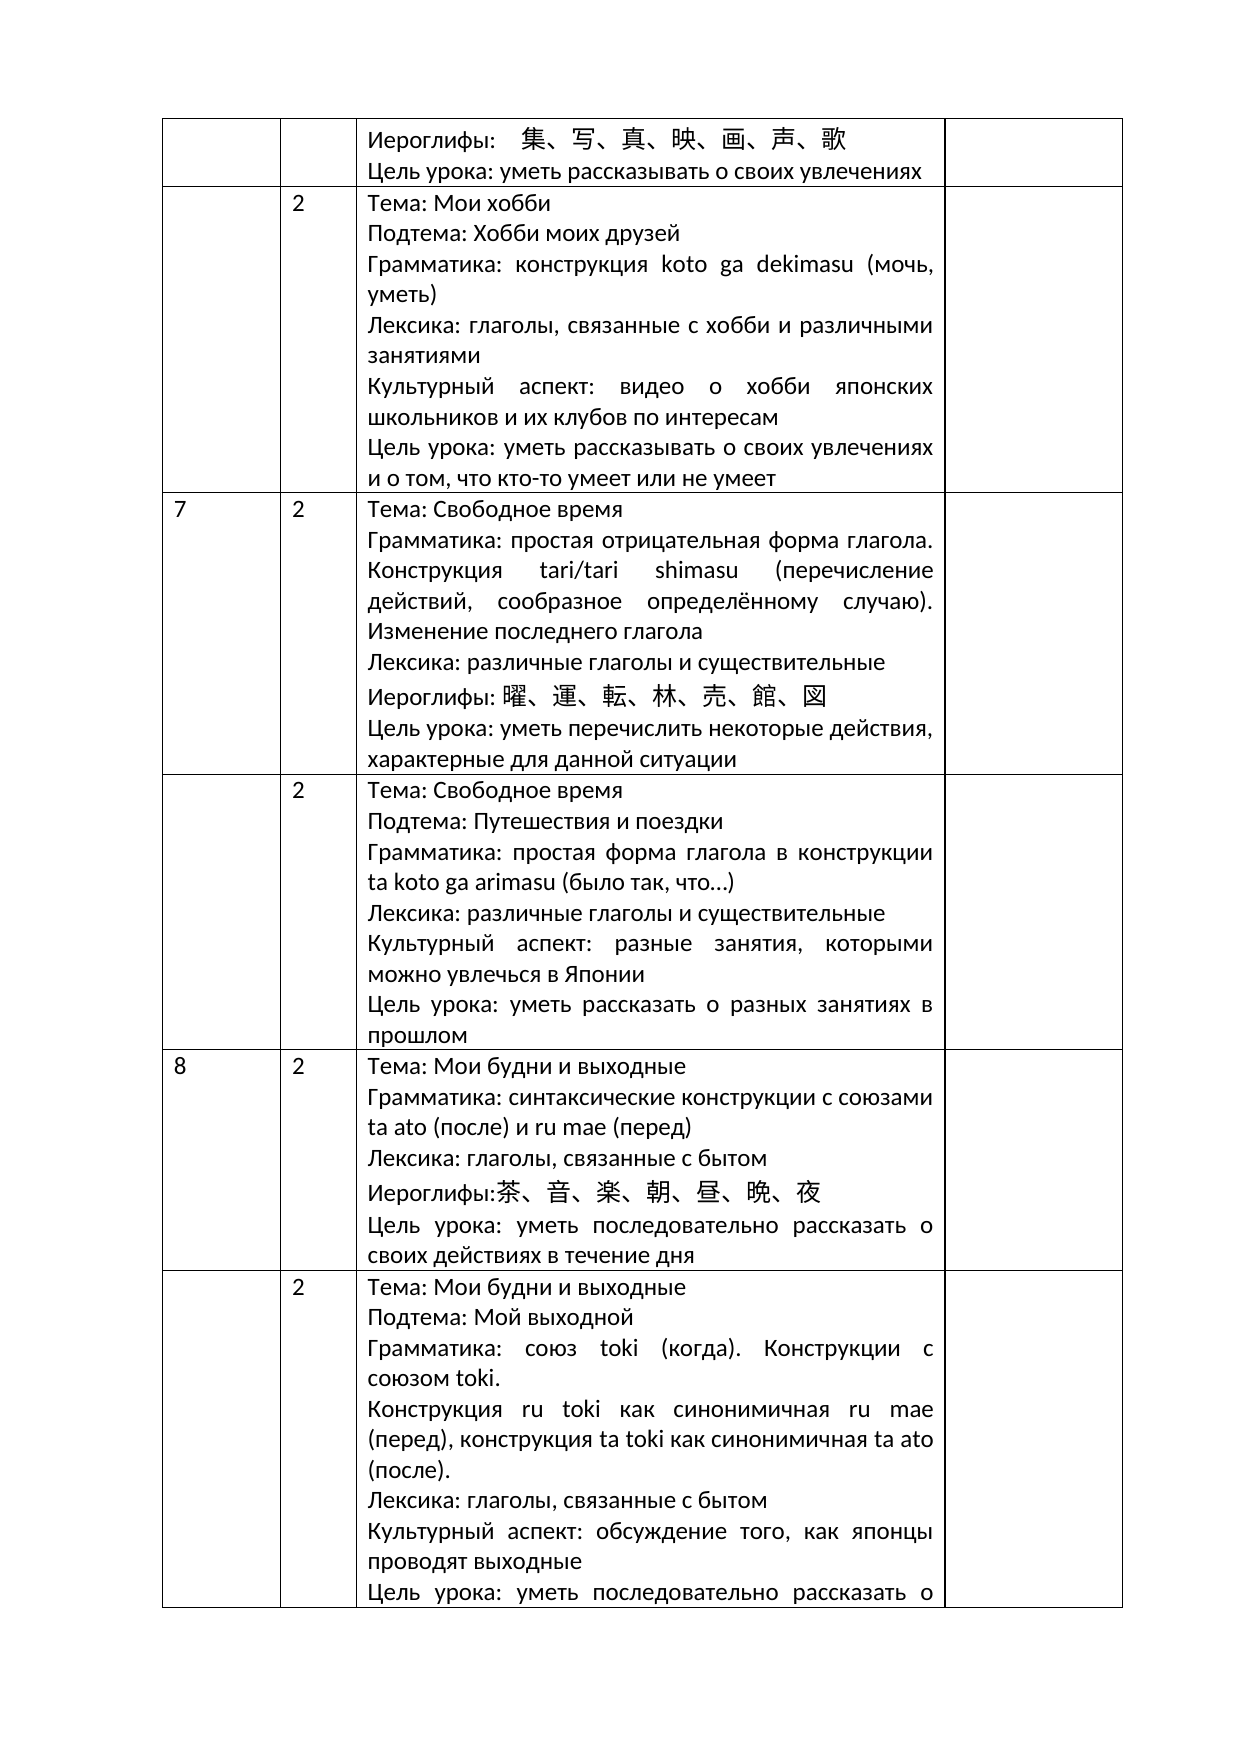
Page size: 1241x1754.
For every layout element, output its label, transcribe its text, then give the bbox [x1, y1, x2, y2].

table_cell 7 [163, 493, 280, 774]
table_cell 6 [163, 119, 280, 186]
table_cell [946, 187, 1122, 492]
table_cell 2 [281, 1271, 356, 1607]
table_cell [163, 1271, 280, 1607]
table_cell 2 [281, 775, 356, 1049]
table_cell [946, 1271, 1122, 1607]
table_cell Тема: Свободное время Подтема: Путешествия и поездки Грамматика: простая форма глагола в конструкции ta koto ga arimasu (было так, что…) Лексика: различные глаголы и существительные Культурный аспект: разные занятия, которыми можно увлечься в Японии Цель урока: уметь рассказать о разных занятиях в прошлом [357, 775, 944, 1049]
table_cell [163, 775, 280, 1049]
table_cell 2 [281, 187, 356, 492]
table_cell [357, 1271, 944, 1607]
table_cell [946, 119, 1122, 186]
table_cell [946, 493, 1122, 774]
table_cell 2 [281, 119, 356, 186]
table_cell Тема: Мои будни и выходные Грамматика: синтаксические конструкции с союзами ta ato (после) и ru mae (перед) Лексика: глаголы, связанные с бытом Иероглифы:茶、音、楽、朝、昼、晩、夜 Цель урока: уметь последовательно рассказать о своих действиях в течение дня [357, 1050, 944, 1270]
table_cell 8 [163, 1050, 280, 1270]
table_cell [357, 119, 944, 186]
table_cell [946, 775, 1122, 1049]
table_cell 2 [281, 493, 356, 774]
table_cell Тема: Мои хобби Подтема: Хобби моих друзей Грамматика: конструкция koto ga dekimasu (мочь, уметь) Лексика: глаголы, связанные с хобби и различными занятиями Культурный аспект: видео о хобби японских школьников и их клубов по интересам Цель урока: уметь рассказывать о своих увлечениях и о том, что кто-то умеет или не умеет [357, 187, 944, 492]
table_cell 2 [281, 1050, 356, 1270]
table_cell [163, 187, 280, 492]
table_cell [946, 1050, 1122, 1270]
table_cell Тема: Свободное время Грамматика: простая отрицательная форма глагола. Конструкция tari/tari shimasu (перечисление действий, сообразное определённому случаю). Изменение последнего глагола Лексика: различные глаголы и существительные Иероглифы: 曜、運、転、林、売、館、図 Цель урока: уметь перечислить некоторые действия, характерные для данной ситуации [357, 493, 944, 774]
